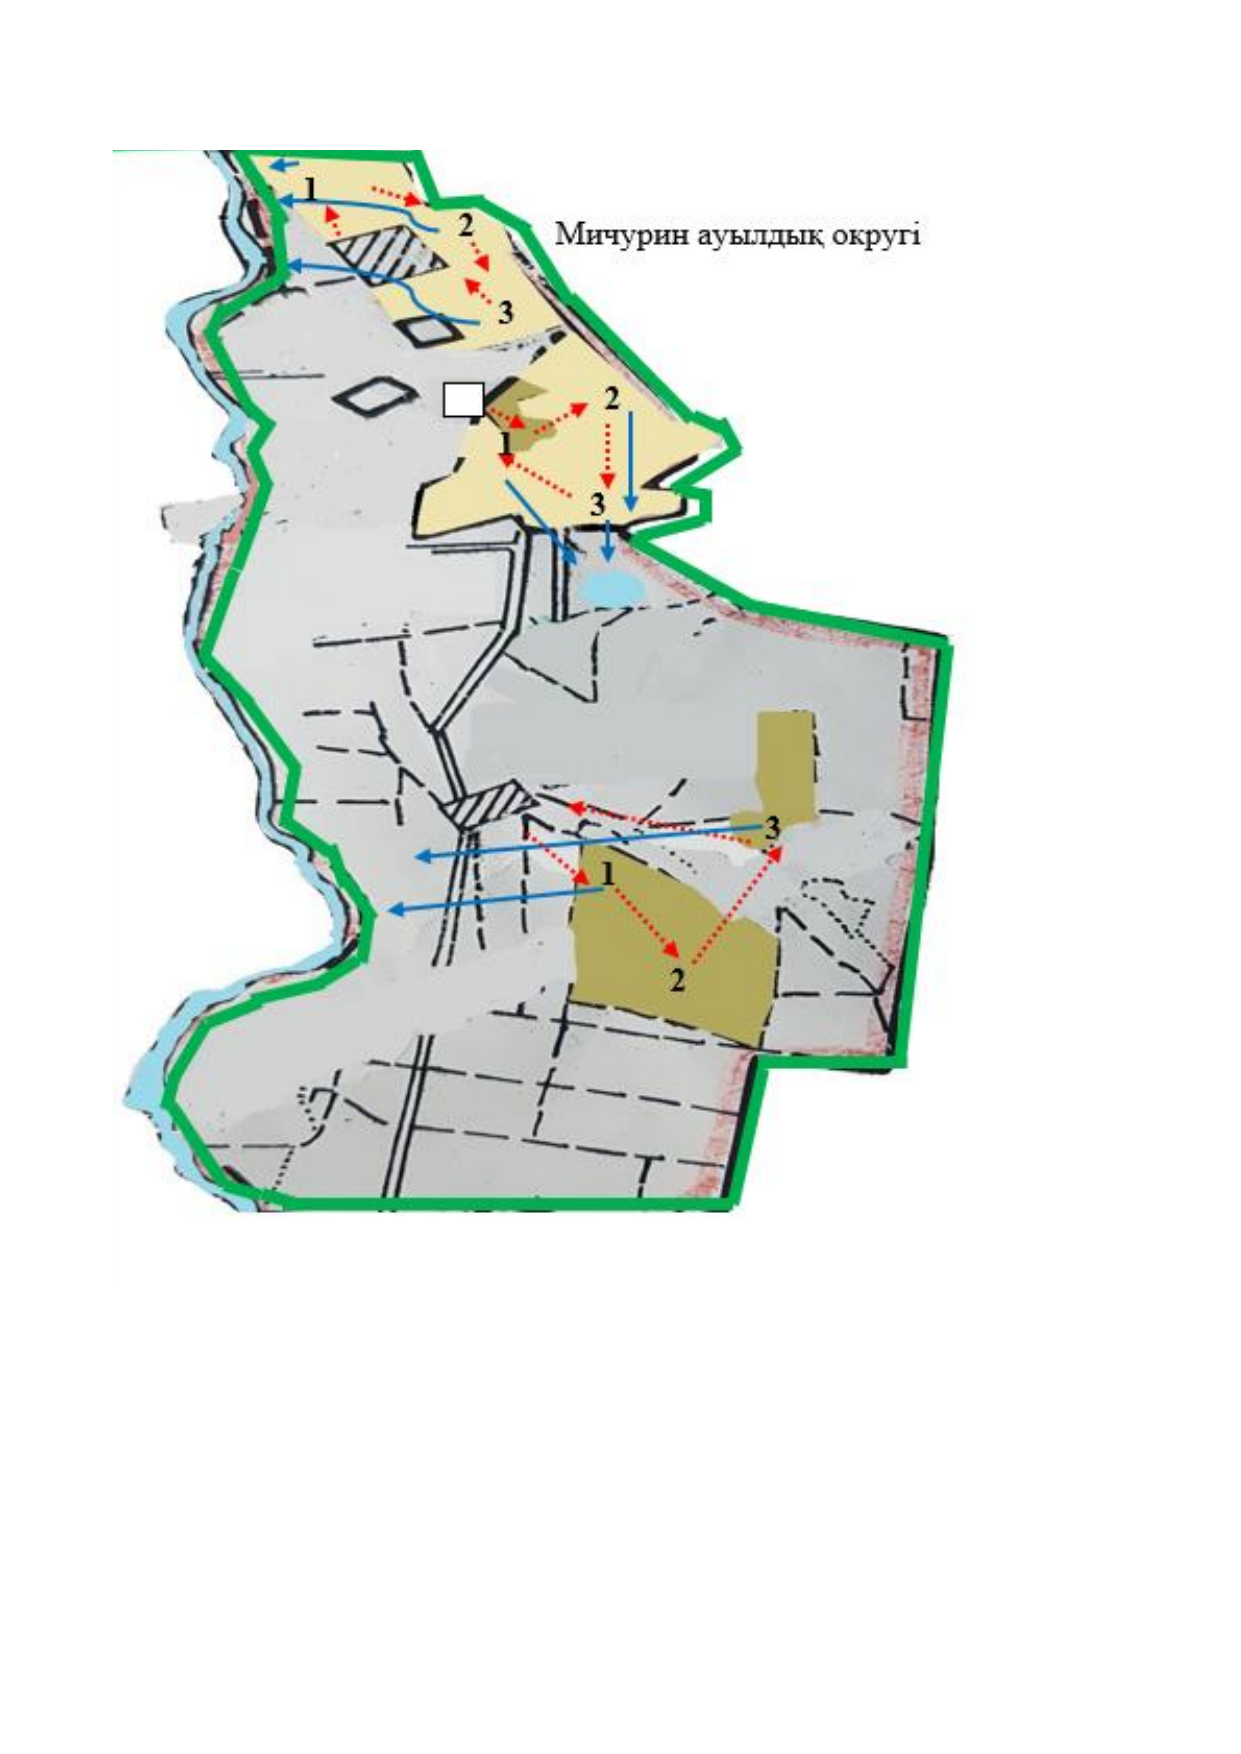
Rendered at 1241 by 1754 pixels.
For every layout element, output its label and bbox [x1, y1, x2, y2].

picture [112, 150, 969, 1286]
